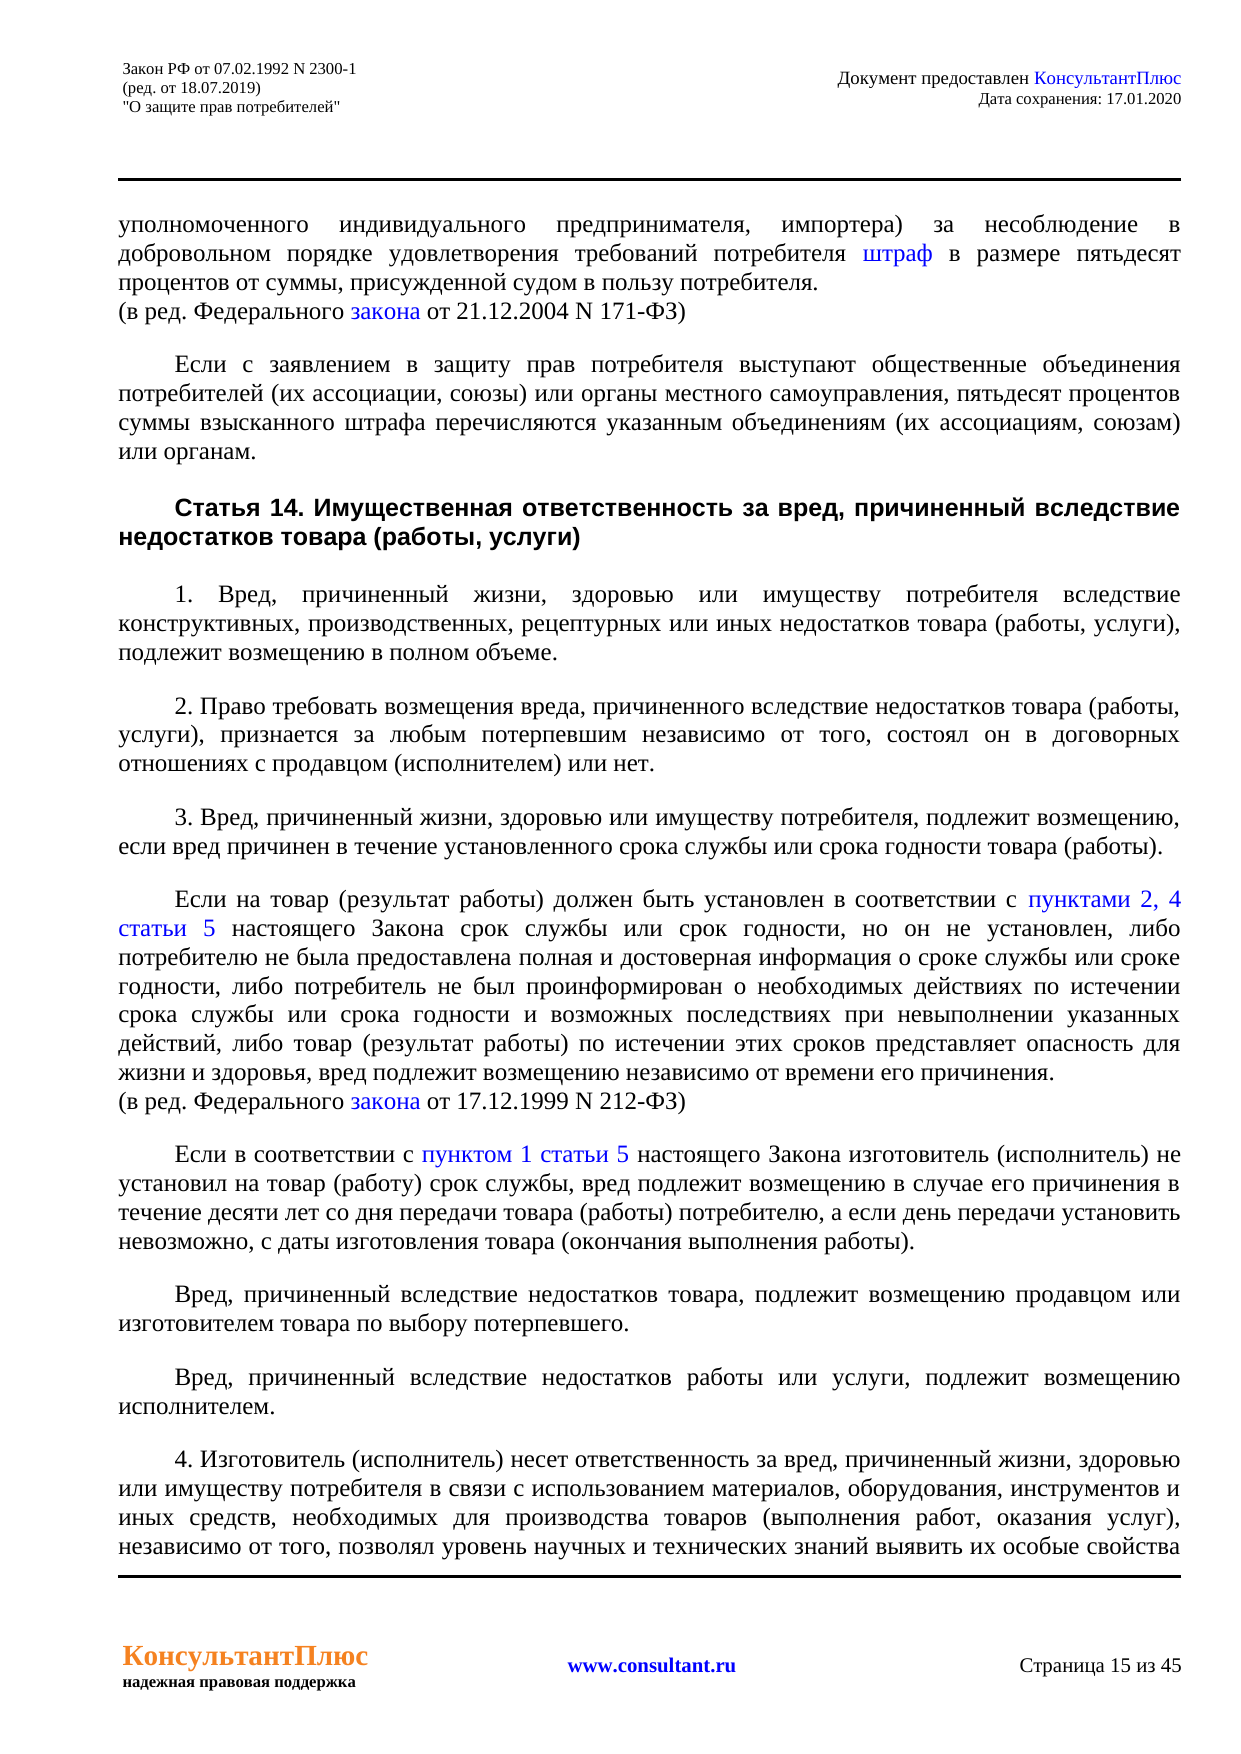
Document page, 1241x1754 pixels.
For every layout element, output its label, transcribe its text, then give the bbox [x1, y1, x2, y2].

text Вред, причиненный вследствие недостатков товара, подлежит возмещению продавцом или изготовителем товара по выбору потерпевшего. [118, 1279, 1181, 1337]
text Если на товар (результат работы) должен быть установлен в соответствии с пунктами 2, 4 статьи 5 настоящего Закона срок службы или срок годности, но он не установлен, либо потребителю не была предоставлена полная и достоверная информация о сроке службы или сроке годности, либо потребитель не был проинформирован о необходимых действиях по истечении срока службы или срока годности и возможных последствиях при невыполнении указанных действий, либо товар (результат работы) по истечении этих сроков представляет опасность для жизни и здоровья, вред подлежит возмещению независимо от времени его причинения. [118, 884, 1181, 1086]
text Вред, причиненный вследствие недостатков работы или услуги, подлежит возмещению исполнителем. [118, 1362, 1181, 1419]
text 2. Право требовать возмещения вреда, причиненного вследствие недостатков товара (работы, услуги), признается за любым потерпевшим независимо от того, состоял он в договорных отношениях с продавцом (исполнителем) или нет. [118, 691, 1181, 777]
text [118, 1444, 1181, 1559]
text (в ред. Федерального закона от 21.12.2004 N 171-ФЗ) [118, 296, 1181, 324]
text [118, 209, 1181, 296]
text 3. Вред, причиненный жизни, здоровью или имуществу потребителя, подлежит возмещению, если вред причинен в течение установленного срока службы или срока годности товара (работы). [118, 802, 1181, 859]
text Если в соответствии с пунктом 1 статьи 5 настоящего Закона изготовитель (исполнитель) не установил на товар (работу) срок службы, вред подлежит возмещению в случае его причинения в течение десяти лет со дня передачи товара (работы) потребителю, а если день передачи установить невозможно, с даты изготовления товара (окончания выполнения работы). [118, 1139, 1181, 1254]
text Если с заявлением в защиту прав потребителя выступают общественные объединения потребителей (их ассоциации, союзы) или органы местного самоуправления, пятьдесят процентов суммы взысканного штрафа перечисляются указанным объединениям (их ассоциациям, союзам) или органам. [118, 349, 1181, 464]
title Статья 14. Имущественная ответственность за вред, причиненный вследствие недостатков товара (работы, услуги) [118, 493, 1181, 551]
text (в ред. Федерального закона от 17.12.1999 N 212-ФЗ) [118, 1086, 1181, 1114]
text 1. Вред, причиненный жизни, здоровью или имуществу потребителя вследствие конструктивных, производственных, рецептурных или иных недостатков товара (работы, услуги), подлежит возмещению в полном объеме. [118, 579, 1181, 666]
